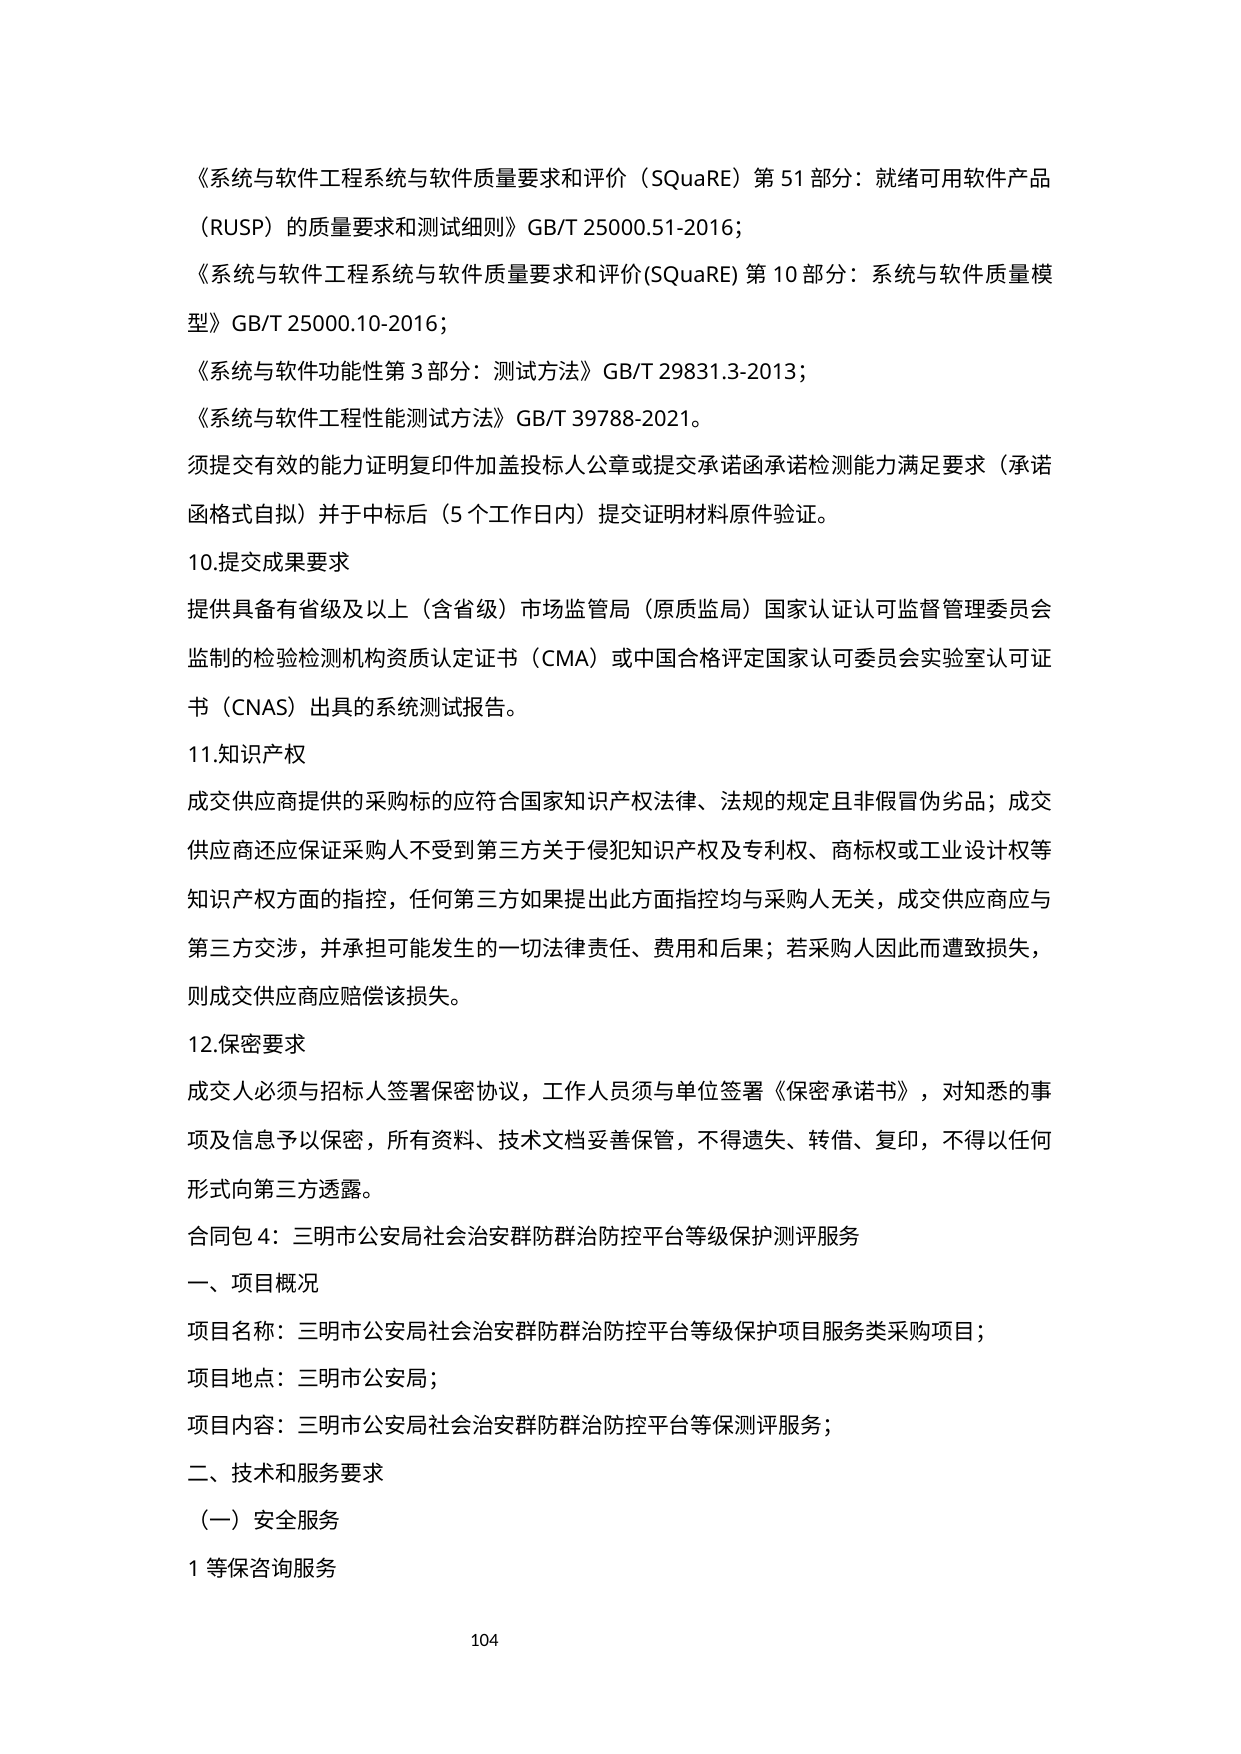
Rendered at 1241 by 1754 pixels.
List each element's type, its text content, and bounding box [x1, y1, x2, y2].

text 《系统与软件工程系统与软件质量要求和评价(SQuaRE) 第10部分：系统与软件质量模型》GB/T 25000.10-2016； [187, 258, 1053, 339]
text 一、项目概况 [187, 1267, 1053, 1299]
text 12.保密要求 [187, 1027, 1053, 1060]
text （一）安全服务 [187, 1504, 1053, 1536]
text 10.提交成果要求 [187, 545, 1053, 578]
text 《系统与软件工程性能测试方法》GB/T 39788-2021。 [187, 402, 1053, 434]
text 《系统与软件工程系统与软件质量要求和评价（SQuaRE）第51部分：就绪可用软件产品（RUSP）的质量要求和测试细则》GB/T 25000.51-2016； [187, 162, 1053, 243]
text 二、技术和服务要求 [187, 1457, 1053, 1489]
text 1 等保咨询服务 [187, 1551, 1053, 1584]
text 合同包4：三明市公安局社会治安群防群治防控平台等级保护测评服务 [187, 1219, 1053, 1252]
text 《系统与软件功能性第3部分：测试方法》GB/T 29831.3-2013； [187, 354, 1053, 387]
text 须提交有效的能力证明复印件加盖投标人公章或提交承诺函承诺检测能力满足要求（承诺函格式自拟）并于中标后（5个工作日内）提交证明材料原件验证。 [187, 449, 1053, 530]
text 成交人必须与招标人签署保密协议，工作人员须与单位签署《保密承诺书》，对知悉的事项及信息予以保密，所有资料、技术文档妥善保管，不得遗失、转借、复印，不得以任何形式向第三方透露。 [187, 1075, 1053, 1205]
text 项目地点：三明市公安局； [187, 1362, 1053, 1394]
text 项目名称：三明市公安局社会治安群防群治防控平台等级保护项目服务类采购项目； [187, 1314, 1053, 1347]
text 项目内容：三明市公安局社会治安群防群治防控平台等保测评服务； [187, 1409, 1053, 1442]
text 11.知识产权 [187, 737, 1053, 770]
text 提供具备有省级及以上（含省级）市场监管局（原质监局）国家认证认可监督管理委员会监制的检验检测机构资质认定证书（CMA）或中国合格评定国家认可委员会实验室认可证书（CNAS）出具的系统测试报告。 [187, 593, 1053, 723]
text 成交供应商提供的采购标的应符合国家知识产权法律、法规的规定且非假冒伪劣品；成交供应商还应保证采购人不受到第三方关于侵犯知识产权及专利权、商标权或工业设计权等知识产权方面的指控，任何第三方如果提出此方面指控均与采购人无关，成交供应商应与第三方交涉，并承担可能发生的一切法律责任、费用和后果；若采购人因此而遭致损失，则成交供应商应赔偿该损失。 [187, 785, 1053, 1012]
